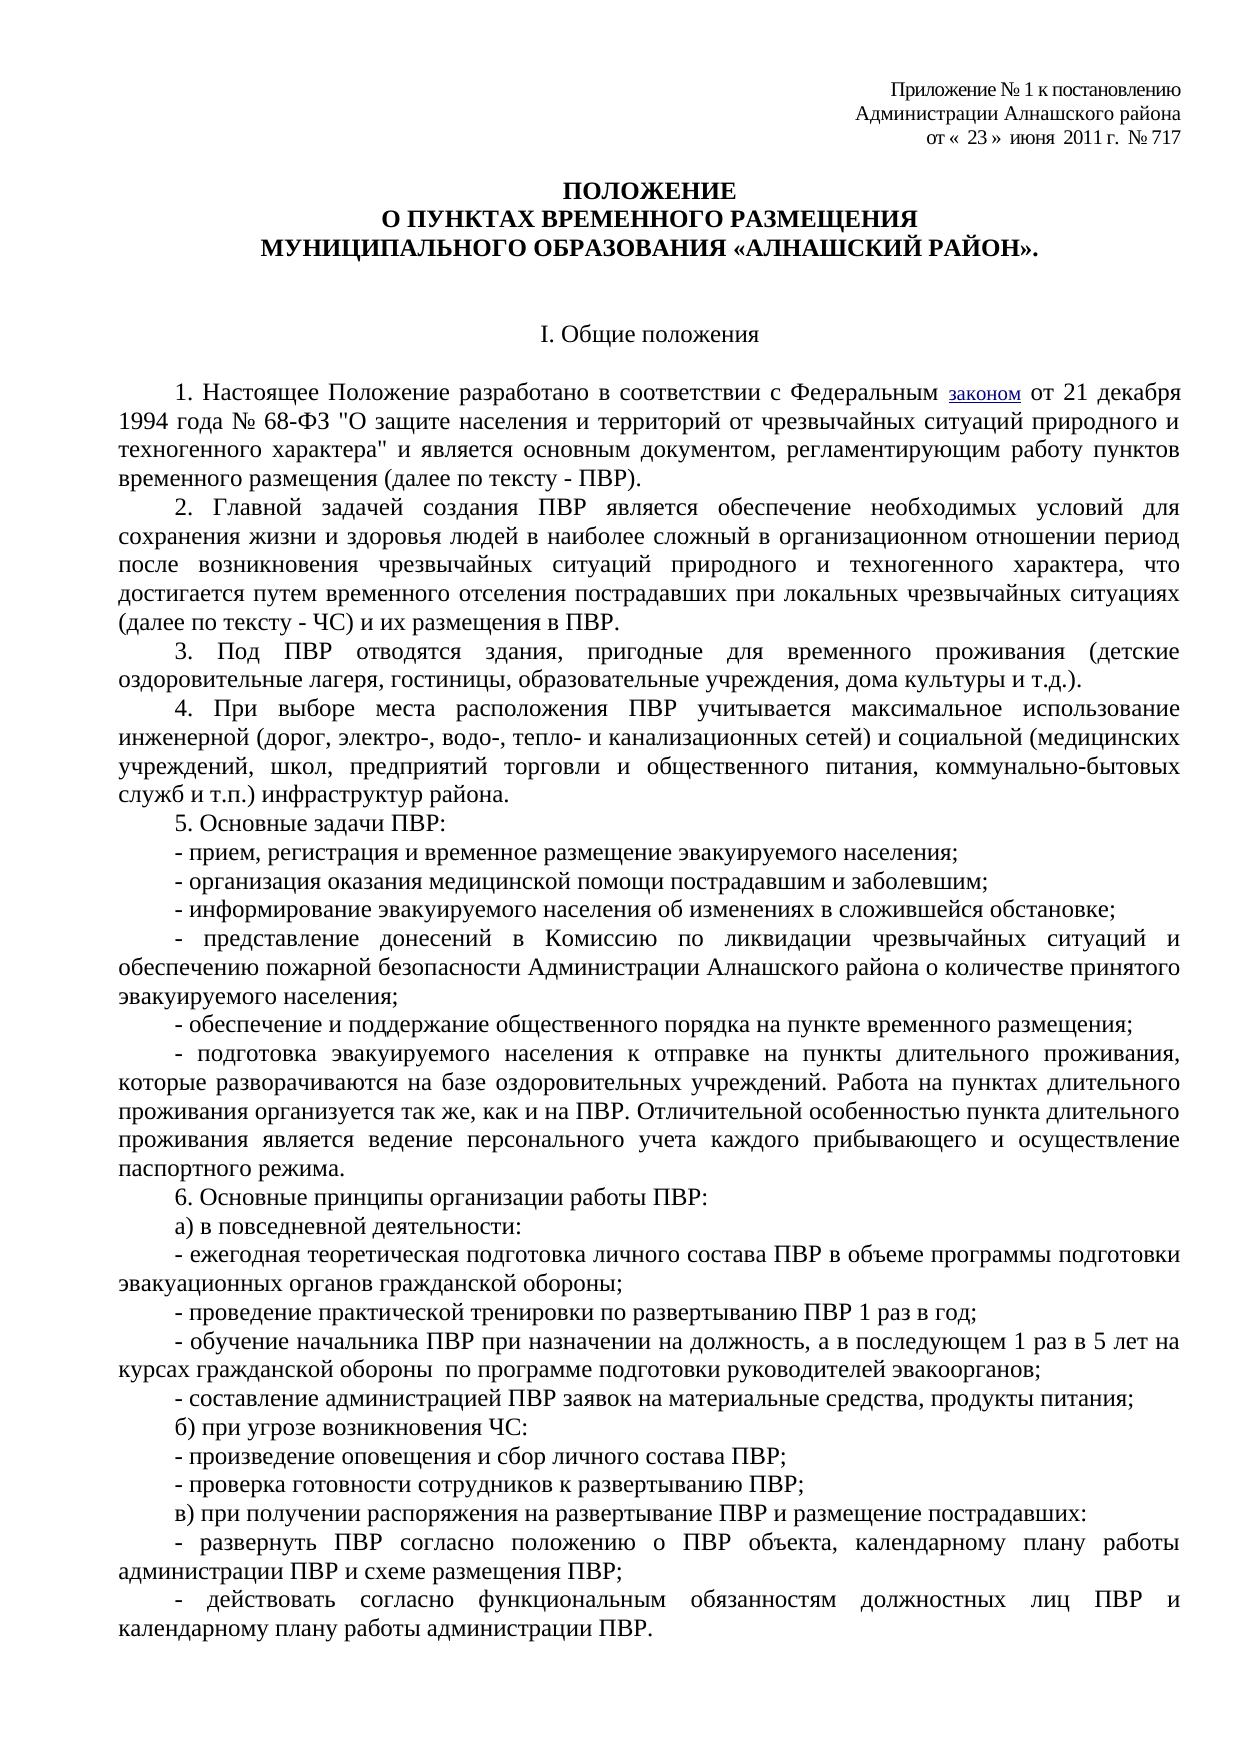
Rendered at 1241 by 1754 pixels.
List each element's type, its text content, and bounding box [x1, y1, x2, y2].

text - проверка готовности сотрудников к развертыванию ПВР; [118, 1469, 1181, 1498]
text - ежегодная теоретическая подготовка личного состава ПВР в объеме программы подготовки эвакуационных органов гражданской обороны; [118, 1239, 1181, 1297]
text Администрации Алнашского района [717, 101, 1181, 125]
text Приложение № 1 к постановлению [717, 77, 1181, 101]
title МУНИЦИПАЛЬНОГО ОБРАЗОВАНИЯ «АЛНАШСКИЙ РАЙОН». [118, 233, 1181, 262]
text б) при угрозе возникновения ЧС: [118, 1412, 1181, 1441]
text - обучение начальника ПВР при назначении на должность, а в последующем 1 раз в 5 лет на курсах гражданской обороны по программе подготовки руководителей эвакоорганов; [118, 1326, 1181, 1383]
text - обеспечение и поддержание общественного порядка на пункте временного размещения; [118, 1009, 1181, 1038]
text - развернуть ПВР согласно положению о ПВР объекта, календарному плану работы администрации ПВР и схеме размещения ПВР; [118, 1527, 1181, 1584]
text 3. Под ПВР отводятся здания, пригодные для временного проживания (детские оздоровительные лагеря, гостиницы, образовательные учреждения, дома культуры и т.д.). [118, 636, 1181, 693]
text - подготовка эвакуируемого населения к отправке на пункты длительного проживания, которые разворачиваются на базе оздоровительных учреждений. Работа на пунктах длительного проживания организуется так же, как и на ПВР. Отличительной особенностью пункта длительного проживания является ведение персонального учета каждого прибывающего и осуществление паспортного режима. [118, 1038, 1181, 1182]
text - информирование эвакуируемого населения об изменениях в сложившейся обстановке; [118, 894, 1181, 923]
title О ПУНКТАХ ВРЕМЕННОГО РАЗМЕЩЕНИЯ [118, 204, 1181, 233]
text - составление администрацией ПВР заявок на материальные средства, продукты питания; [118, 1383, 1181, 1412]
text I. Общие положения [118, 319, 1181, 348]
title ПОЛОЖЕНИЕ [118, 176, 1181, 204]
text - представление донесений в Комиссию по ликвидации чрезвычайных ситуаций и обеспечению пожарной безопасности Администрации Алнашского района о количестве принятого эвакуируемого населения; [118, 923, 1181, 1009]
text - проведение практической тренировки по развертыванию ПВР 1 раз в год; [118, 1297, 1181, 1326]
text в) при получении распоряжения на развертывание ПВР и размещение пострадавших: [118, 1498, 1181, 1527]
text 2. Главной задачей создания ПВР является обеспечение необходимых условий для сохранения жизни и здоровья людей в наиболее сложный в организационном отношении период после возникновения чрезвычайных ситуаций природного и техногенного характера, что достигается путем временного отселения пострадавших при локальных чрезвычайных ситуациях (далее по тексту - ЧС) и их размещения в ПВР. [118, 492, 1181, 636]
text - прием, регистрация и временное размещение эвакуируемого населения; [118, 837, 1181, 866]
text 1. Настоящее Положение разработано в соответствии с Федеральным законом от 21 декабря 1994 года № 68-ФЗ "О защите населения и территорий от чрезвычайных ситуаций природного и техногенного характера" и является основным документом, регламентирующим работу пунктов временного размещения (далее по тексту - ПВР). [118, 377, 1181, 492]
text - действовать согласно функциональным обязанностям должностных лиц ПВР и календарному плану работы администрации ПВР. [118, 1584, 1181, 1642]
text 5. Основные задачи ПВР: [118, 808, 1181, 837]
text 4. При выборе места расположения ПВР учитывается максимальное использование инженерной (дорог, электро-, водо-, тепло- и канализационных сетей) и социальной (медицинских учреждений, школ, предприятий торговли и общественного питания, коммунально-бытовых служб и т.п.) инфраструктур района. [118, 693, 1181, 808]
text - организация оказания медицинской помощи пострадавшим и заболевшим; [118, 866, 1181, 894]
text а) в повседневной деятельности: [118, 1211, 1181, 1239]
text 6. Основные принципы организации работы ПВР: [118, 1182, 1181, 1211]
text - произведение оповещения и сбор личного состава ПВР; [118, 1441, 1181, 1469]
text от « 23 » июня 2011 г. № 717 [118, 125, 1182, 149]
